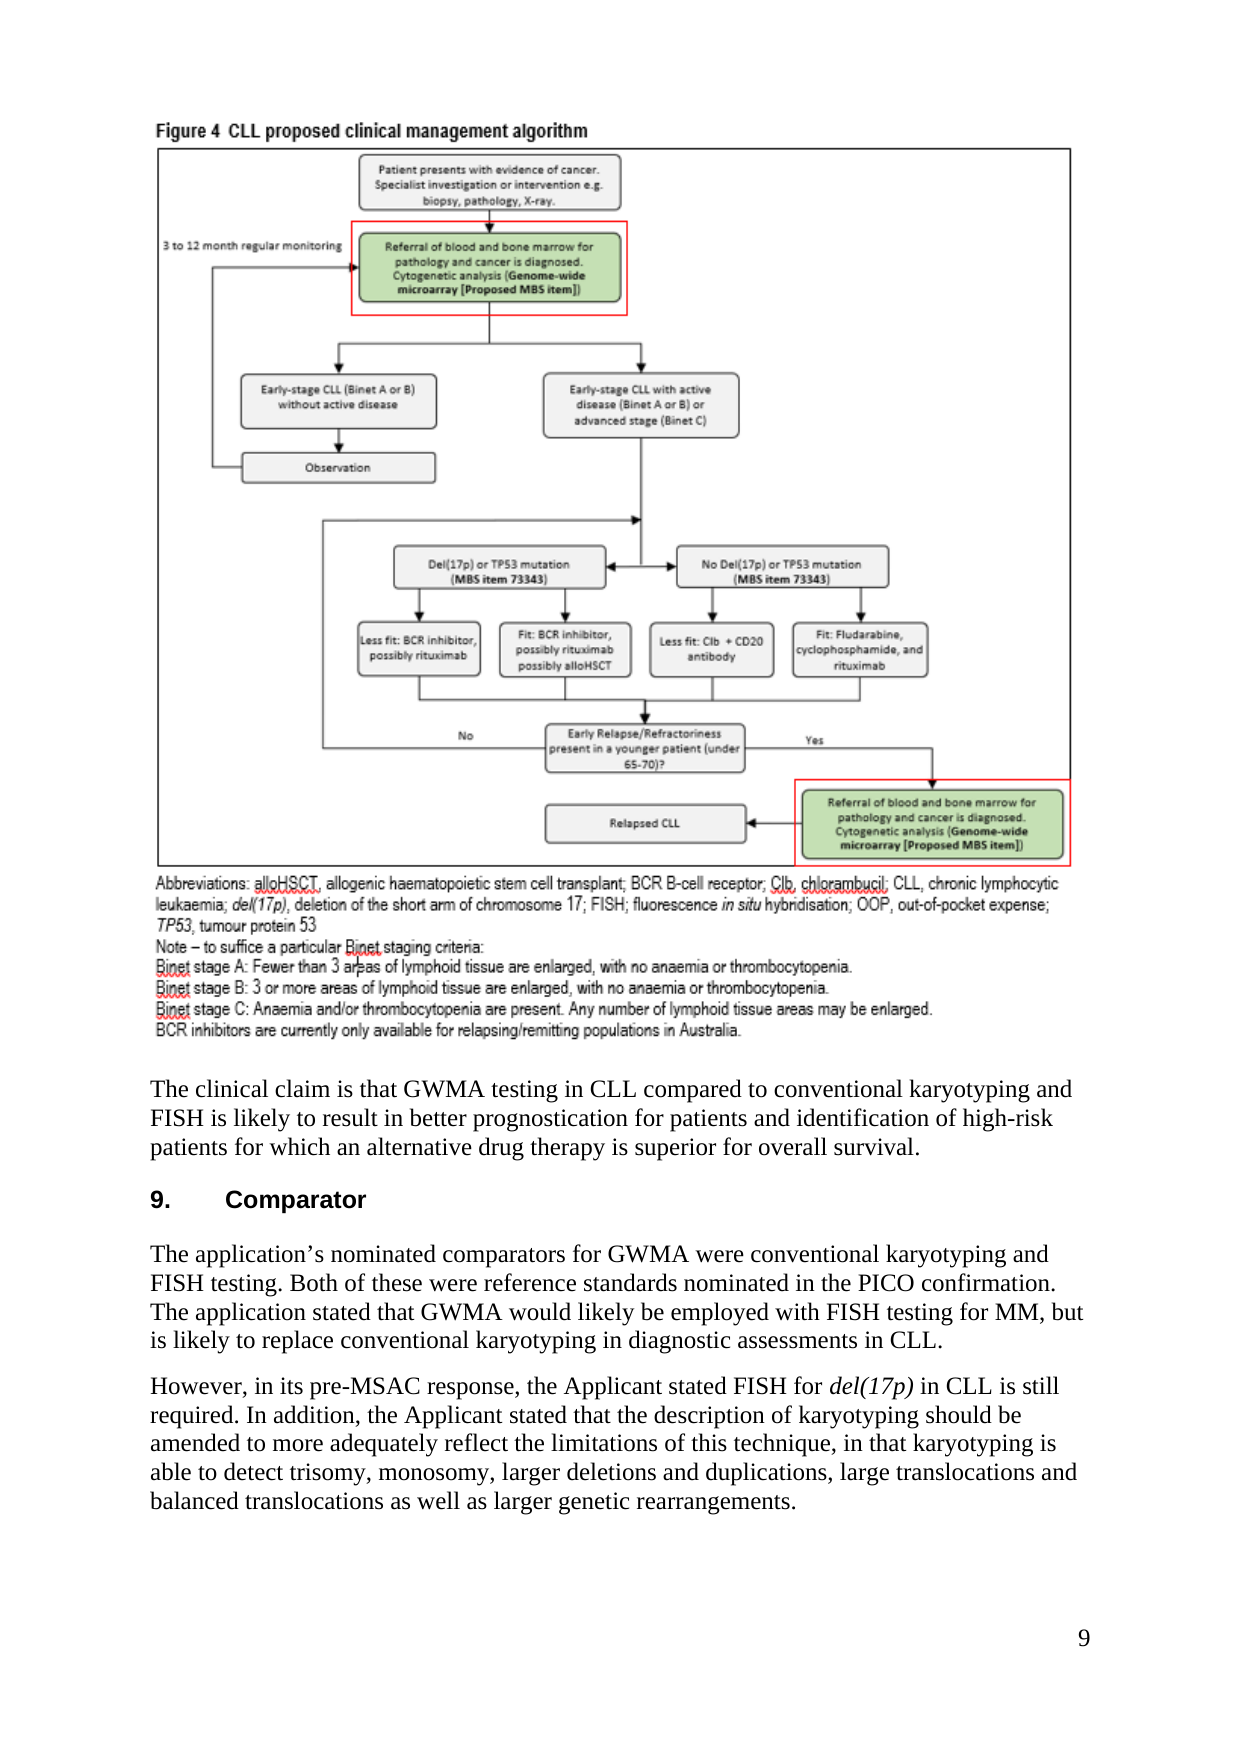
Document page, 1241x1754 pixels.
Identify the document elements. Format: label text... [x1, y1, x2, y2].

text The application’s nominated comparators for GWMA were conventional karyotyping and FISH testing. Both of these were reference standards nominated in the PICO confirmation. The application stated that GWMA would likely be employed with FISH testing for MM, but is likely to replace conventional karyotyping in diagnostic assessments in CLL. [150, 1239, 1090, 1354]
subtitle Comparator [150, 1186, 1090, 1214]
text The clinical claim is that GWMA testing in CLL compared to conventional karyotyping and FISH is likely to result in better prognostication for patients and identification of high-risk patients for which an alternative drug therapy is superior for overall survival. [150, 1074, 1090, 1161]
picture [150, 118, 1091, 1050]
text However, in its pre-MSAC response, the Applicant stated FISH for del(17p) in CLL is still required. In addition, the Applicant stated that the description of karyotyping should be amended to more adequately reflect the limitations of this technique, in that karyotyping is able to detect trisomy, monosomy, larger deletions and duplications, large translocations and balanced translocations as well as larger genetic rearrangements. [150, 1371, 1090, 1515]
